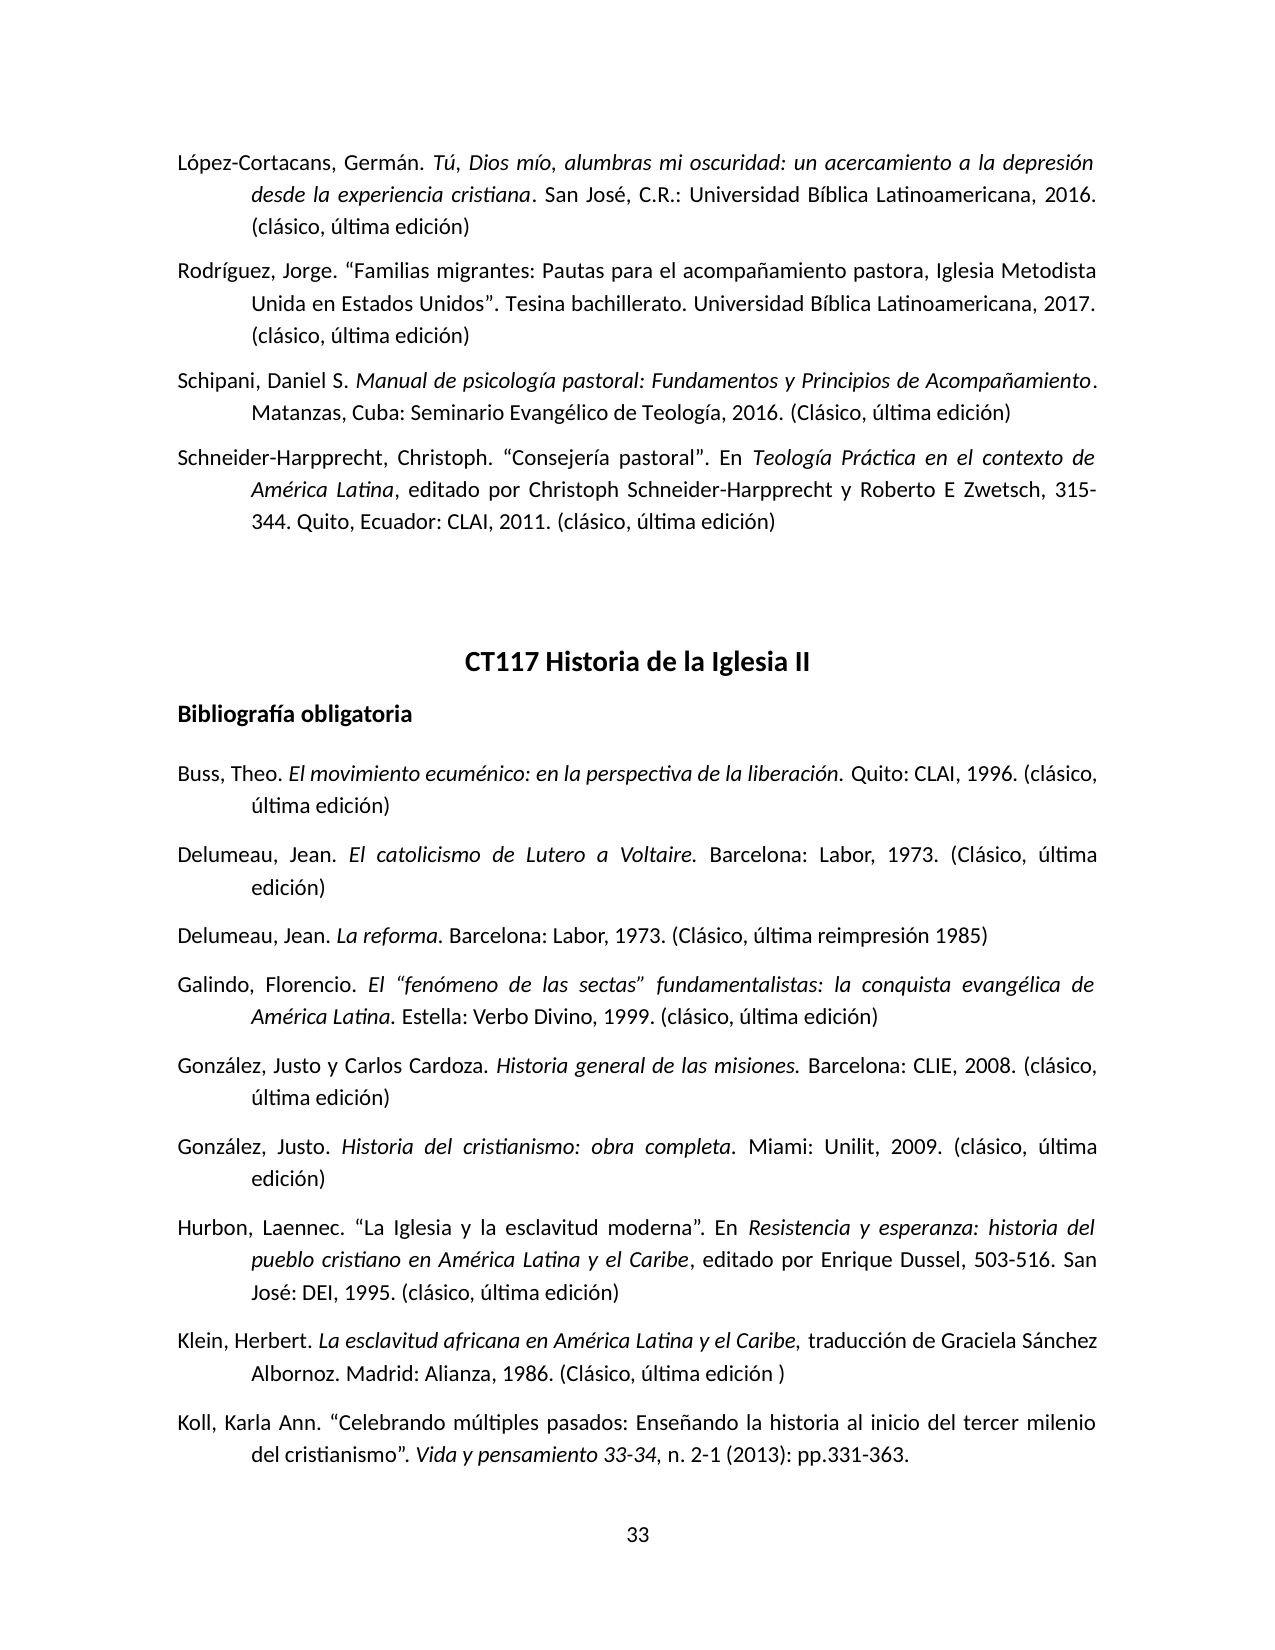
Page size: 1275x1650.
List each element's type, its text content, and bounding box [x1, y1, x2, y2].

text Koll, Karla Ann. “Celebrando múltiples pasados: Enseñando la historia al inicio del tercer milenio del cristianismo”. Vida y pensamiento 33-34, n. 2-1 (2013): pp.331-363. [177, 1408, 1098, 1468]
subtitle CT117 Historia de la Iglesia II [177, 643, 1098, 679]
text Galindo, Florencio. El “fenómeno de las sectas” fundamentalistas: la conquista evangélica de América Latina. Estella: Verbo Divino, 1999. (clásico, última edición) [177, 970, 1098, 1031]
text Hurbon, Laennec. “La Iglesia y la esclavitud moderna”. En Resistencia y esperanza: historia del pueblo cristiano en América Latina y el Caribe, editado por Enrique Dussel, 503-516. San José: DEI, 1995. (clásico, última edición) [177, 1213, 1098, 1306]
text Rodríguez, Jorge. “Familias migrantes: Pautas para el acompañamiento pastora, Iglesia Metodista Unida en Estados Unidos”. Tesina bachillerato. Universidad Bíblica Latinoamericana, 2017. (clásico, última edición) [177, 257, 1098, 349]
text Klein, Herbert. La esclavitud africana en América Latina y el Caribe, traducción de Graciela Sánchez Albornoz. Madrid: Alianza, 1986. (Clásico, última edición ) [177, 1327, 1098, 1387]
text González, Justo. Historia del cristianismo: obra completa. Miami: Unilit, 2009. (clásico, última edición) [177, 1132, 1098, 1193]
text López-Cortacans, Germán. Tú, Dios mío, alumbras mi oscuridad: un acercamiento a la depresión desde la experiencia cristiana. San José, C.R.: Universidad Bíblica Latinoamericana, 2016. (clásico, última edición) [177, 148, 1098, 240]
text González, Justo y Carlos Cardoza. Historia general de las misiones. Barcelona: CLIE, 2008. (clásico, última edición) [177, 1051, 1098, 1112]
text Delumeau, Jean. La reforma. Barcelona: Labor, 1973. (Clásico, última reimpresión 1985) [177, 921, 1098, 949]
text Delumeau, Jean. El catolicismo de Lutero a Voltaire. Barcelona: Labor, 1973. (Clásico, última edición) [177, 840, 1098, 901]
text Buss, Theo. El movimiento ecuménico: en la perspectiva de la liberación. Quito: CLAI, 1996. (clásico, última edición) [177, 759, 1098, 819]
text Schneider-Harpprecht, Christoph. “Consejería pastoral”. En Teología Práctica en el contexto de América Latina, editado por Christoph Schneider-Harpprecht y Roberto E Zwetsch, 315-344. Quito, Ecuador: CLAI, 2011. (clásico, última edición) [177, 443, 1098, 535]
text Schipani, Daniel S. Manual de psicología pastoral: Fundamentos y Principios de Acompañamiento. Matanzas, Cuba: Seminario Evangélico de Teología, 2016. (Clásico, última edición) [177, 366, 1098, 426]
text Bibliografía obligatoria [177, 698, 1098, 729]
